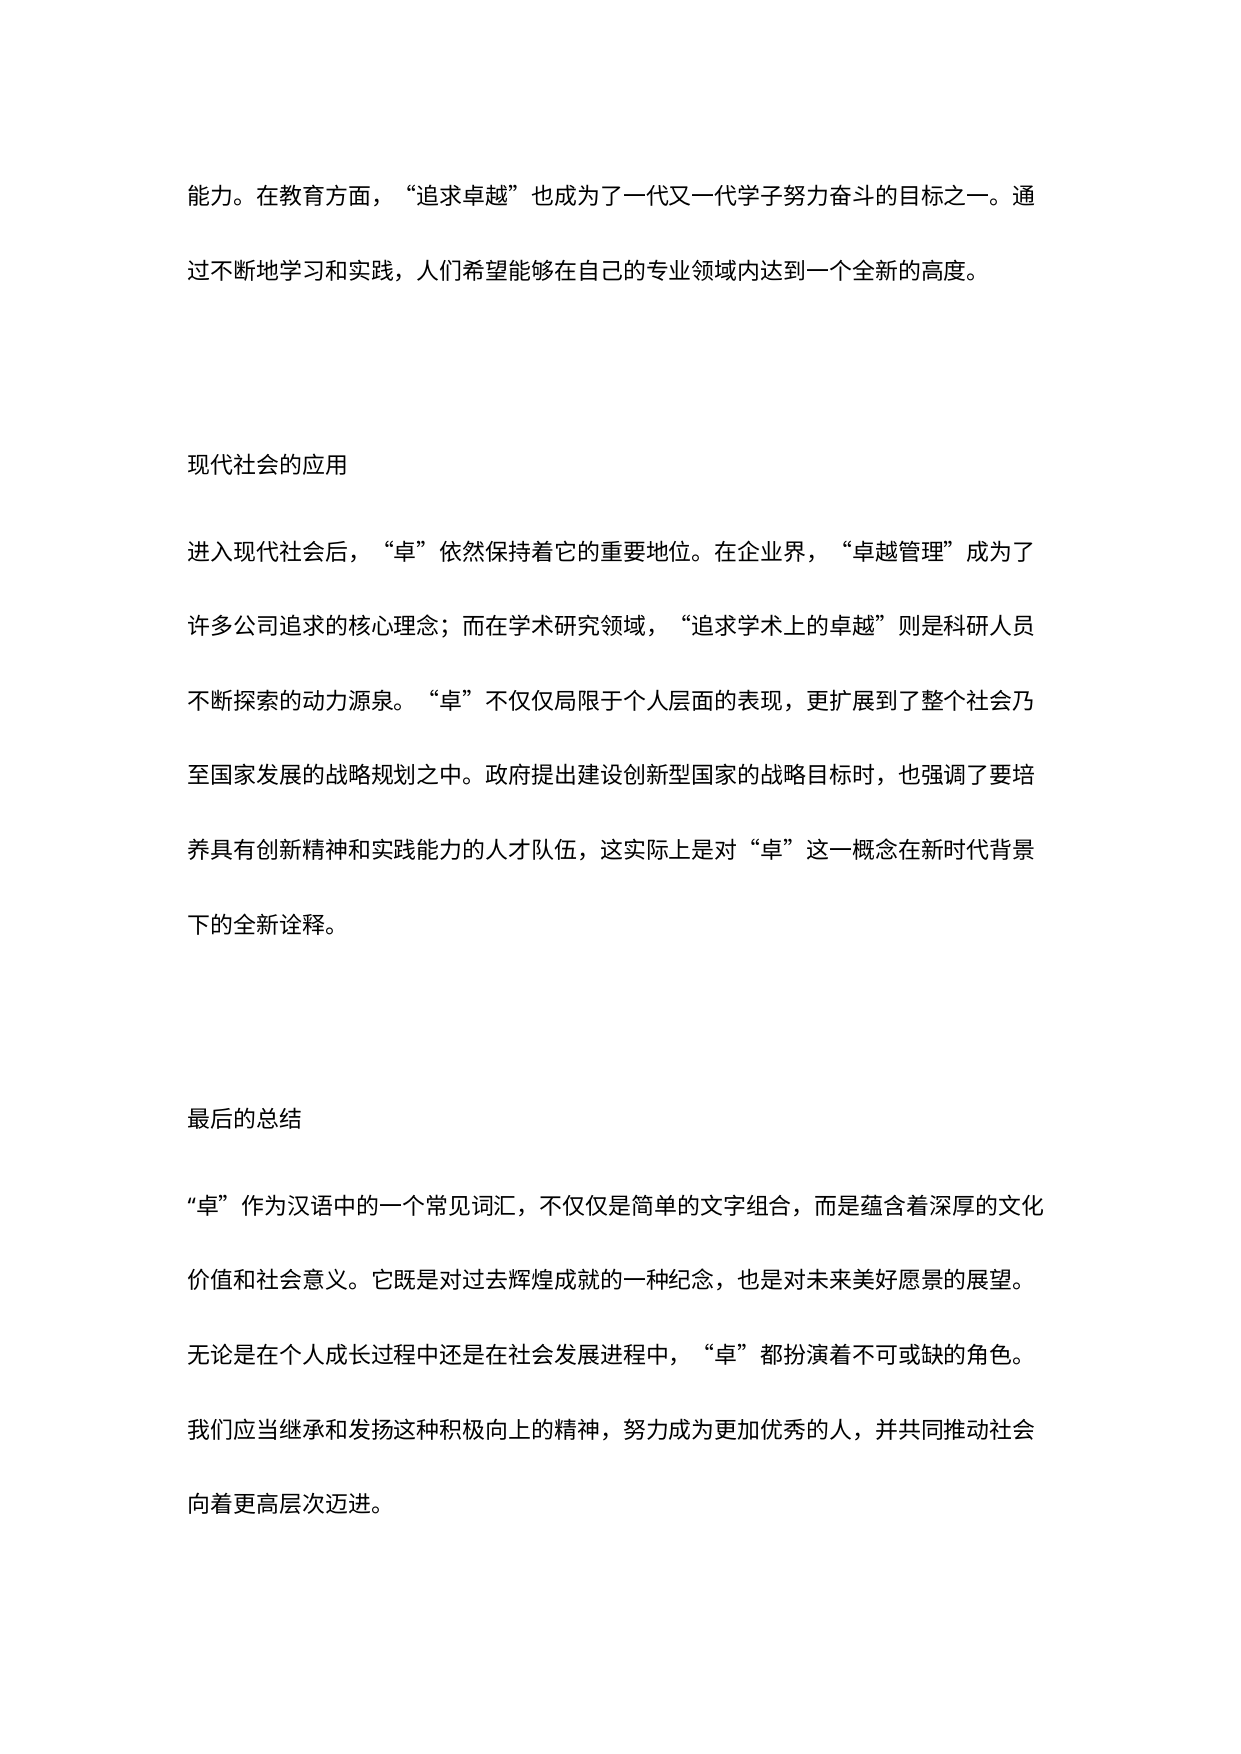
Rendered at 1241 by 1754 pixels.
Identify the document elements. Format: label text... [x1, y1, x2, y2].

text 最后的总结 [187, 1085, 1053, 1150]
text “卓”作为汉语中的一个常见词汇，不仅仅是简单的文字组合，而是蕴含着深厚的文化价值和社会意义。它既是对过去辉煌成就的一种纪念，也是对未来美好愿景的展望。无论是在个人成长过程中还是在社会发展进程中，“卓”都扮演着不可或缺的角色。我们应当继承和发扬这种积极向上的精神，努力成为更加优秀的人，并共同推动社会向着更高层次迈进。 [187, 1172, 1053, 1536]
text 进入现代社会后，“卓”依然保持着它的重要地位。在企业界，“卓越管理”成为了许多公司追求的核心理念；而在学术研究领域，“追求学术上的卓越”则是科研人员不断探索的动力源泉。“卓”不仅仅局限于个人层面的表现，更扩展到了整个社会乃至国家发展的战略规划之中。政府提出建设创新型国家的战略目标时，也强调了要培养具有创新精神和实践能力的人才队伍，这实际上是对“卓”这一概念在新时代背景下的全新诠释。 [187, 517, 1053, 956]
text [187, 162, 1053, 302]
text 现代社会的应用 [187, 431, 1053, 496]
